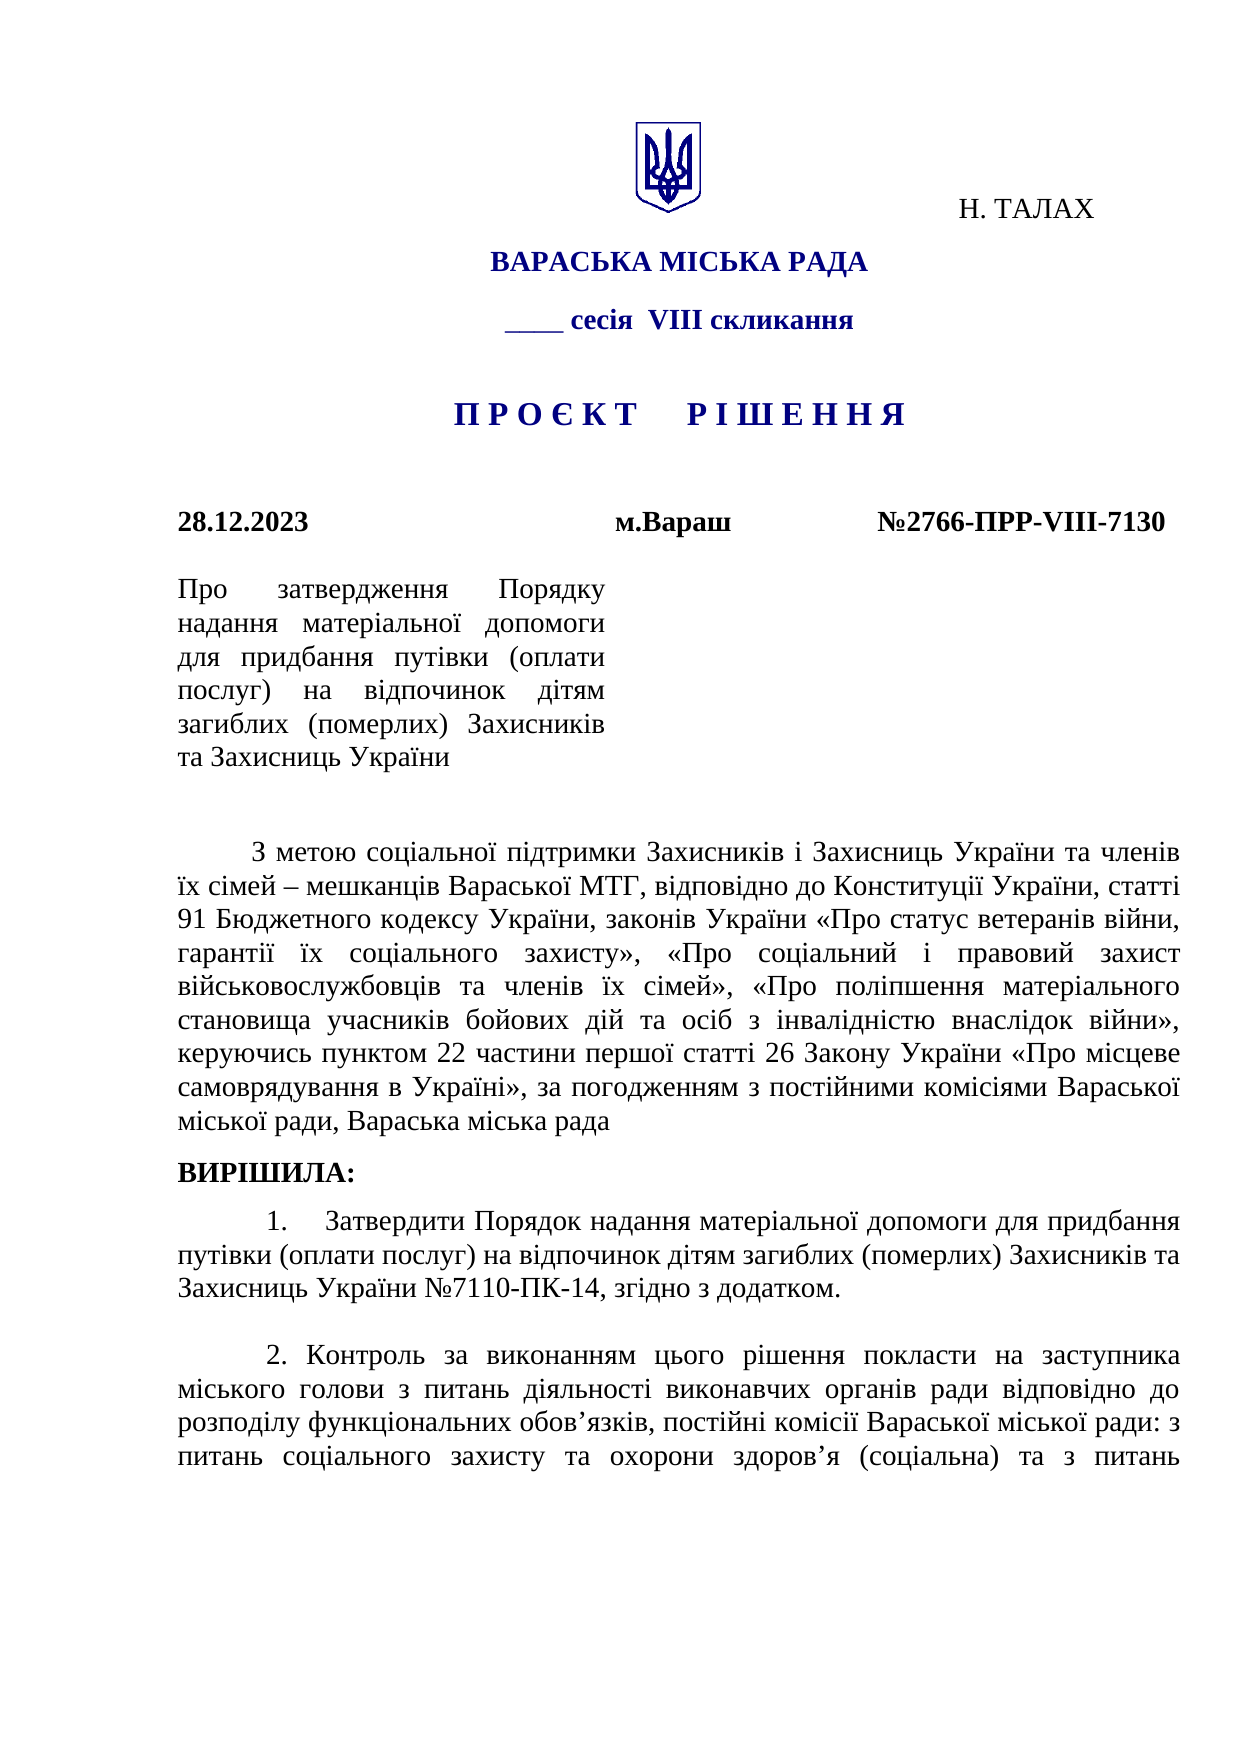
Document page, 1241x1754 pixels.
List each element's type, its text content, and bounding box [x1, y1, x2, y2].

picture [626, 118, 708, 219]
text ВАРАСЬКА МІСЬКА РАДА [177, 244, 1181, 277]
text Н. ТАЛАХ [472, 118, 1181, 224]
text ВИРІШИЛА: [177, 1155, 1181, 1189]
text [177, 1337, 1181, 1472]
text 28.12.2023 м.Вараш №2766-ПРР-VIII-7130 [177, 504, 1181, 538]
text ____ сесія VIII скликання [177, 302, 1181, 336]
text Про затвердження Порядку надання матеріальної допомоги для придбання путівки (оплати послуг) на відпочинок дітям загиблих (померлих) Захисників та Захисниць України [177, 572, 605, 773]
text З метою соціальної підтримки Захисників і Захисниць України та членів їх сімей – мешканців Вараської МТГ, відповідно до Конституції України, статті 91 Бюджетного кодексу України, законів України «Про статус ветеранів війни, гарантії їх соціального захисту», «Про соціальний і правовий захист військовослужбовців та членів їх сімей», «Про поліпшення матеріального становища учасників бойових дій та осіб з інвалідністю внаслідок війни», керуючись пунктом 22 частини першої статті 26 Закону України «Про місцеве самоврядування в Україні», за погодженням з постійними комісіями Вараської міської ради, Вараська міська рада [177, 834, 1181, 1136]
list Затвердити Порядок надання матеріальної допомоги для придбання путівки (оплати послуг) на відпочинок дітям загиблих (померлих) Захисників та Захисниць України №7110-ПК-14, згідно з додатком. [177, 1203, 1181, 1304]
text П Р О Є К Т Р І Ш Е Н Н Я [177, 394, 1181, 433]
